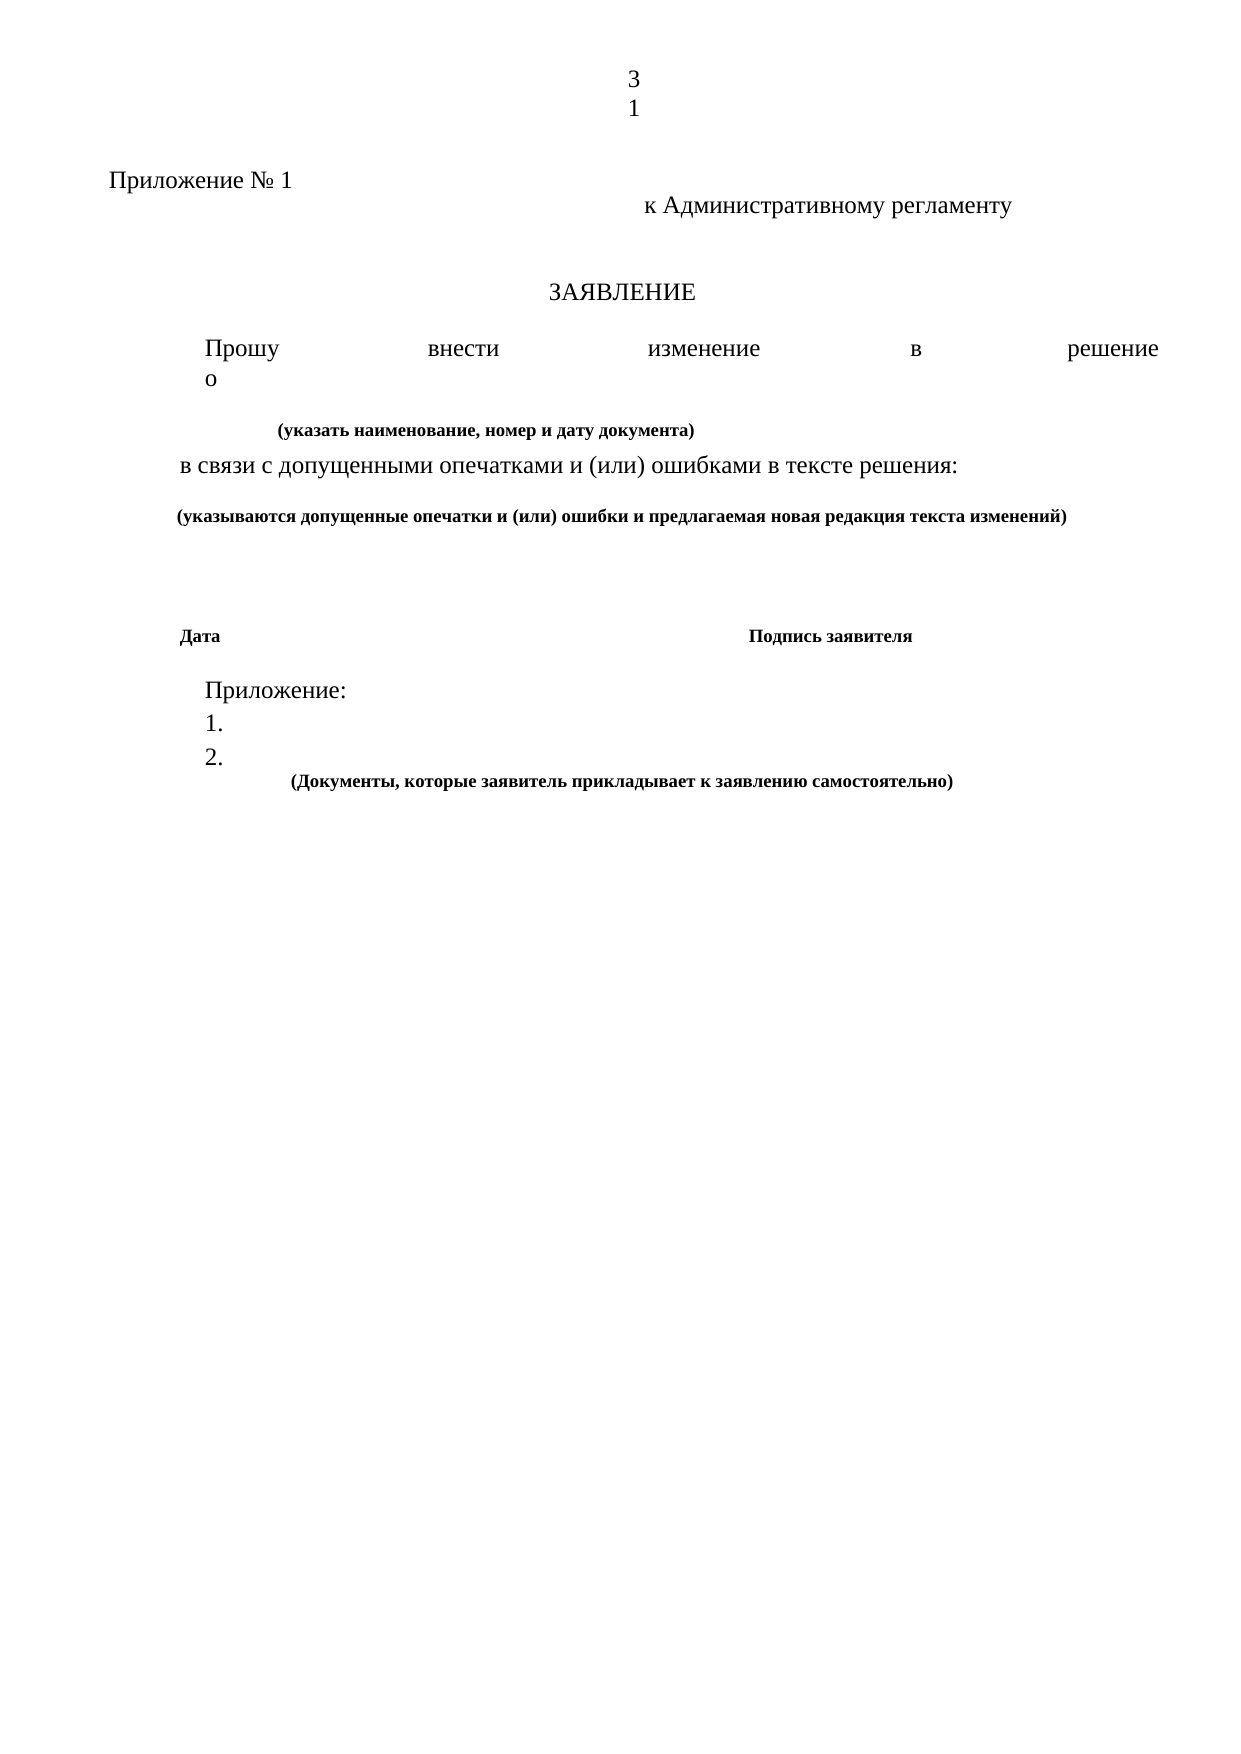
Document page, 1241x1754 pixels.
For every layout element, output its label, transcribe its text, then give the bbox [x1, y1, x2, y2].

text (указываются допущенные опечатки и (или) ошибки и предлагаемая новая редакция текста изменений) [109, 508, 1136, 526]
text Дата Подпись заявителя [179, 628, 1169, 647]
text ЗАЯВЛЕНИЕ [109, 280, 1136, 305]
text (указать наименование, номер и дату документа) [277, 421, 1169, 440]
text 2. [204, 739, 1169, 772]
text (Документы, которые заявитель прикладывает к заявлению самостоятельно) [109, 772, 1136, 791]
text Приложение № 1 [109, 168, 1169, 193]
text Приложение: [204, 672, 1169, 705]
text Прошу внести изменение в решение [204, 332, 1169, 362]
text 1. [204, 705, 1169, 739]
text к Административному регламенту [644, 193, 1169, 218]
text о [204, 362, 1169, 393]
text в связи с допущенными опечатками и (или) ошибками в тексте решения: [109, 450, 1169, 480]
